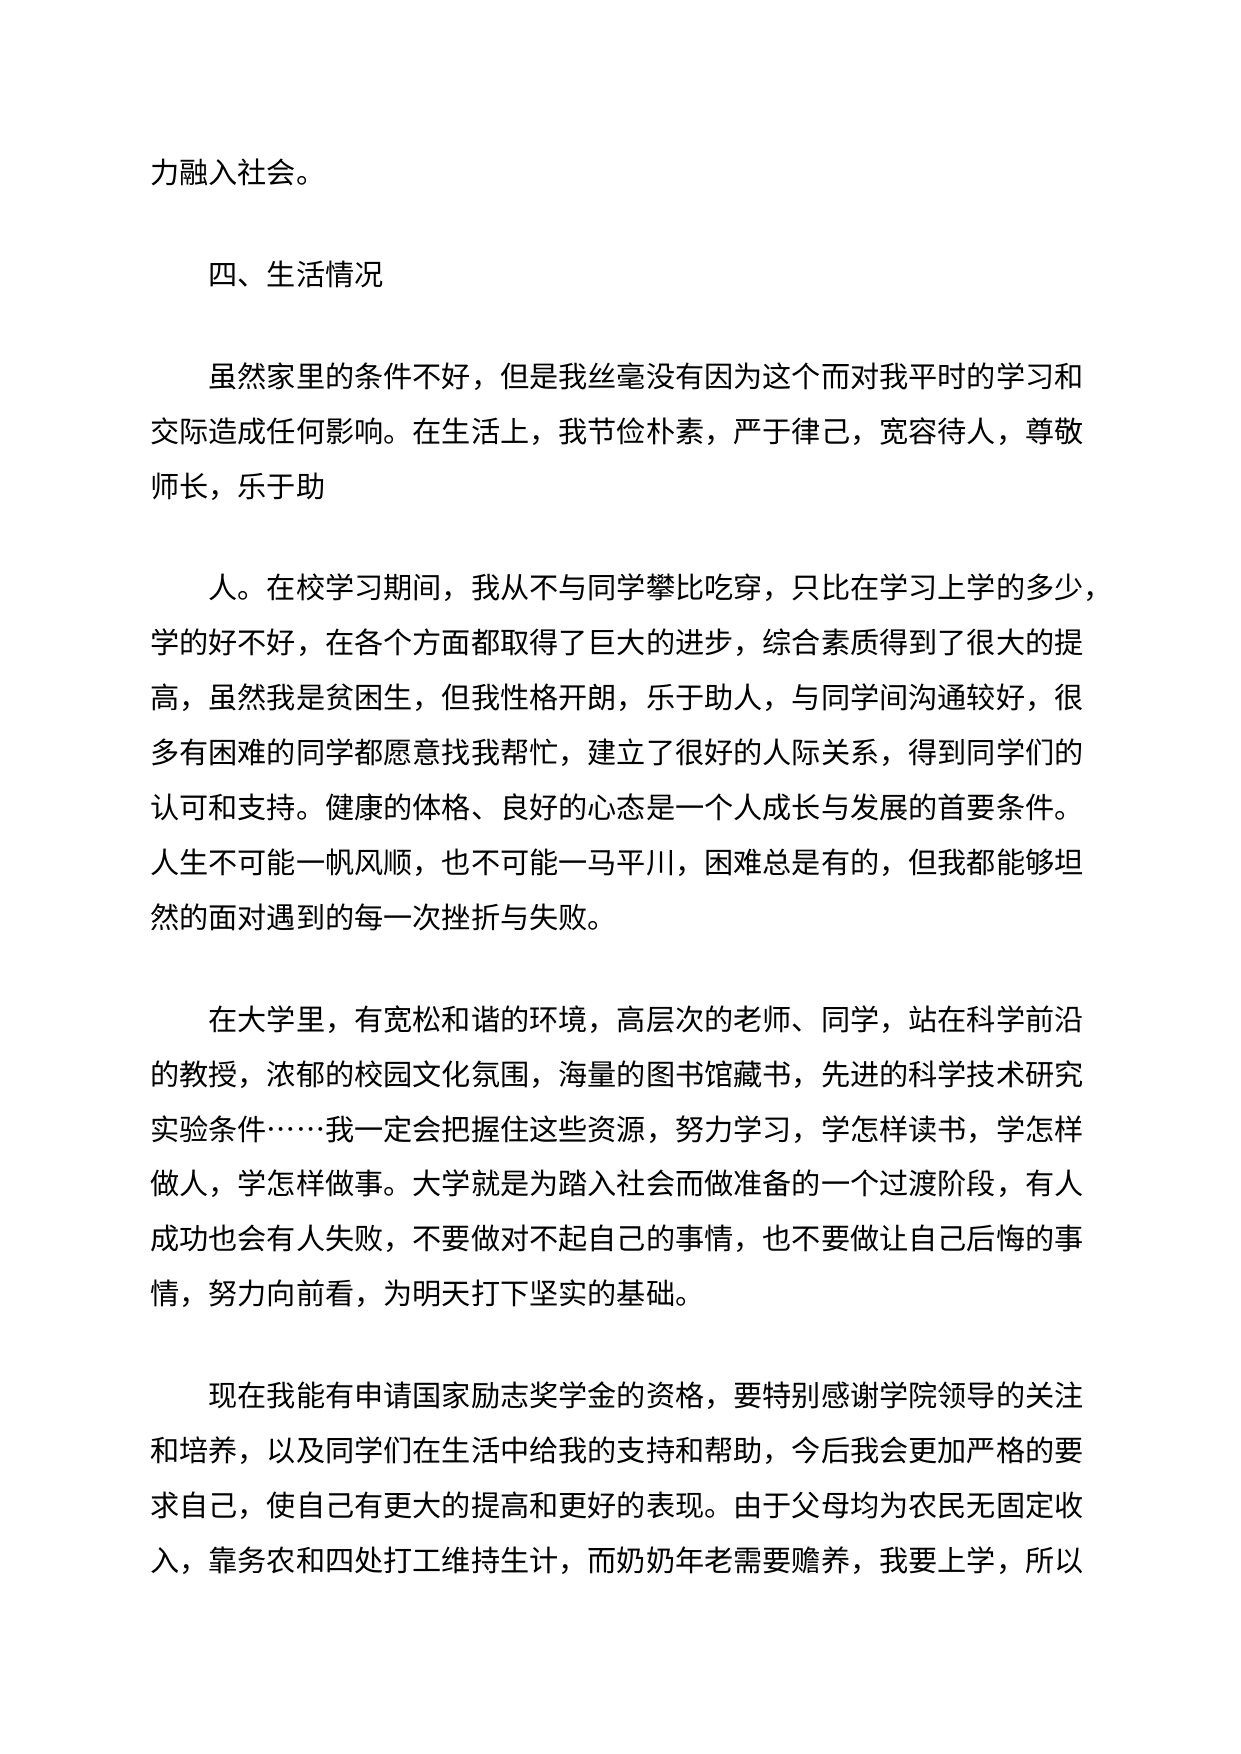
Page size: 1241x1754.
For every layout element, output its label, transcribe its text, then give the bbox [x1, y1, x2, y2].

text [150, 1372, 1090, 1579]
text 四、生活情况 [150, 252, 1090, 294]
text 虽然家里的条件不好，但是我丝毫没有因为这个而对我平时的学习和交际造成任何影响。在生活上，我节俭朴素，严于律己，宽容待人，尊敬师长，乐于助 [150, 353, 1090, 506]
text 人。在校学习期间，我从不与同学攀比吃穿，只比在学习上学的多少，学的好不好，在各个方面都取得了巨大的进步，综合素质得到了很大的提高，虽然我是贫困生，但我性格开朗，乐于助人，与同学间沟通较好，很多有困难的同学都愿意找我帮忙，建立了很好的人际关系，得到同学们的认可和支持。健康的体格、良好的心态是一个人成长与发展的首要条件。人生不可能一帆风顺，也不可能一马平川，困难总是有的，但我都能够坦然的面对遇到的每一次挫折与失败。 [150, 565, 1090, 937]
text 在大学里，有宽松和谐的环境，高层次的老师、同学，站在科学前沿的教授，浓郁的校园文化氛围，海量的图书馆藏书，先进的科学技术研究实验条件……我一定会把握住这些资源，努力学习，学怎样读书，学怎样做人，学怎样做事。大学就是为踏入社会而做准备的一个过渡阶段，有人成功也会有人失败，不要做对不起自己的事情，也不要做让自己后悔的事情，努力向前看，为明天打下坚实的基础。 [150, 996, 1090, 1313]
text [150, 150, 1090, 192]
